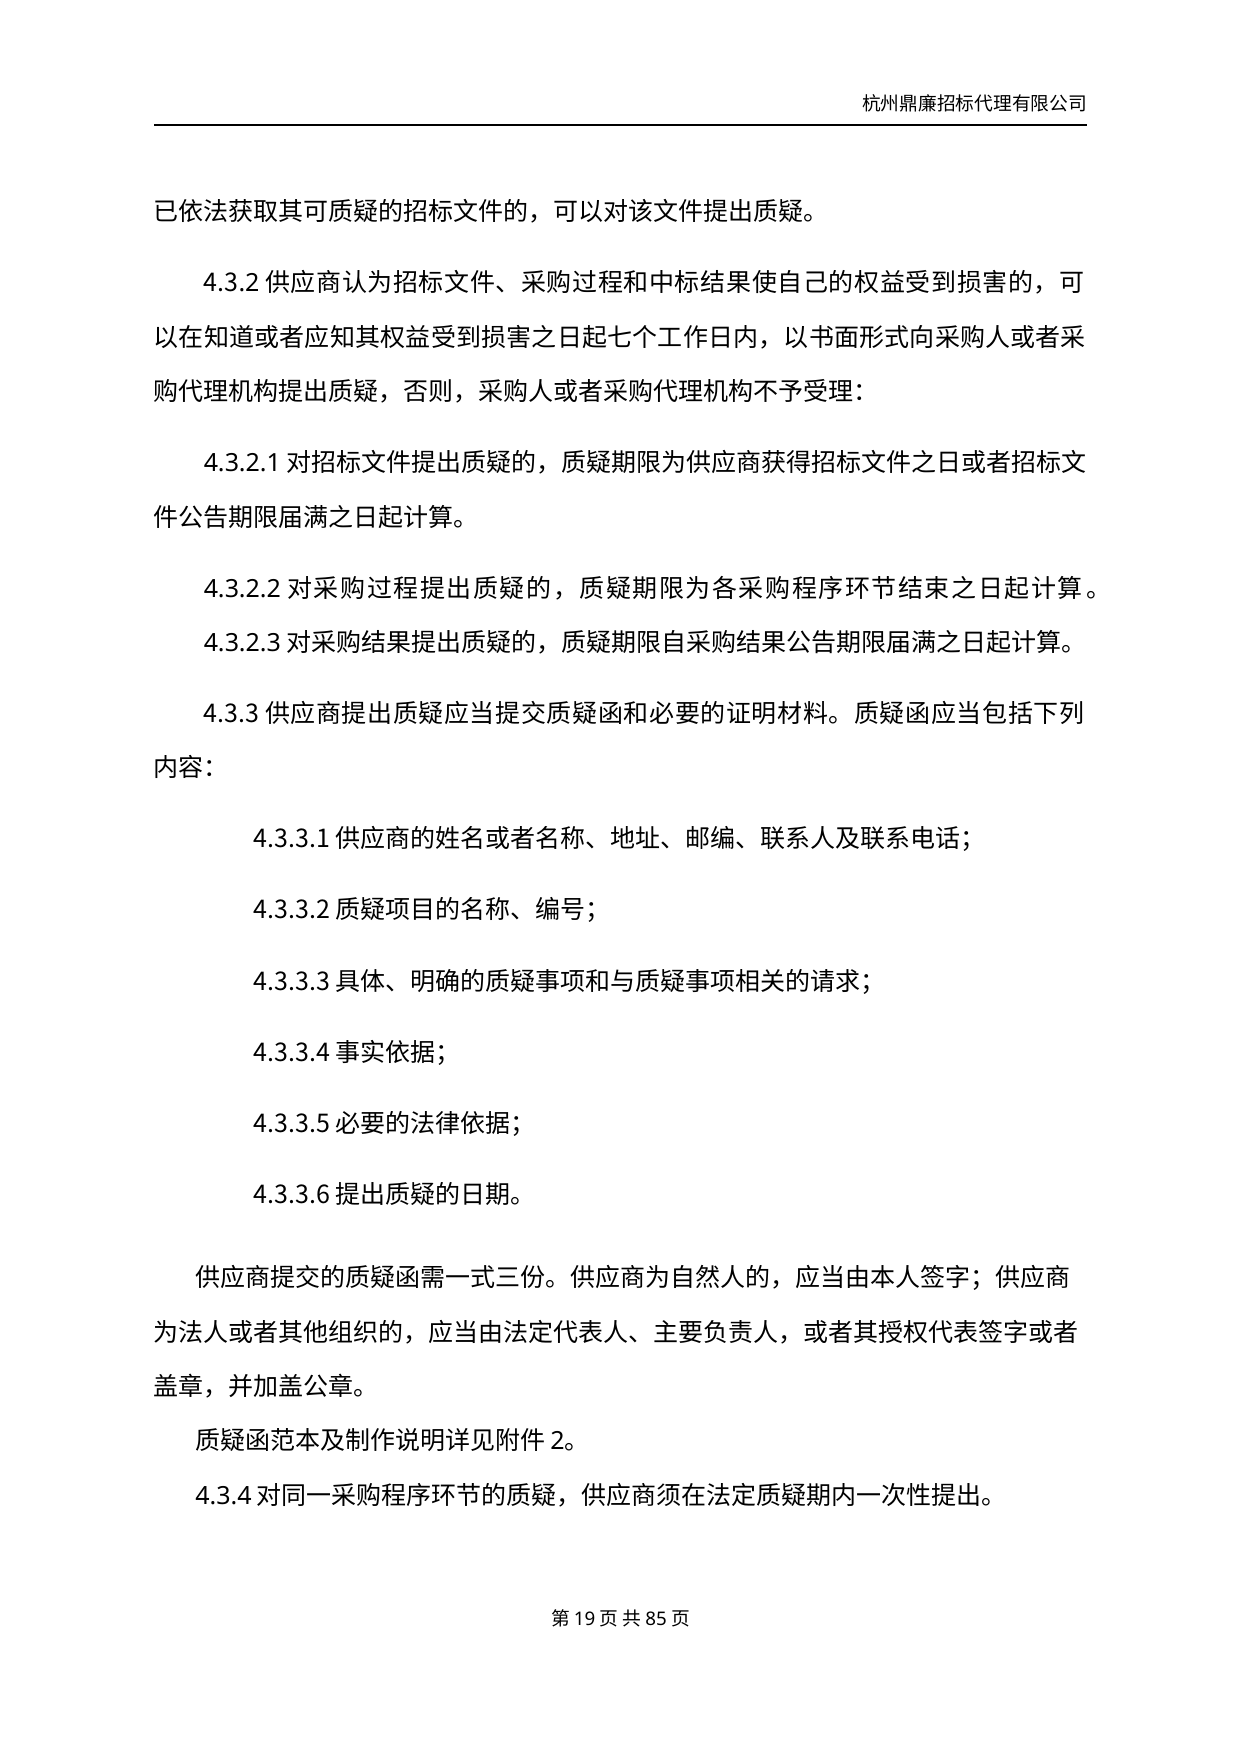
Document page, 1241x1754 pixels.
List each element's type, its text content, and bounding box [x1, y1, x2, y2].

text 4.3.3.1供应商的姓名或者名称、地址、邮编、联系人及联系电话； [153, 819, 1087, 855]
text 4.3.3.3具体、明确的质疑事项和与质疑事项相关的请求； [153, 961, 1087, 997]
text 4.3.3供应商提出质疑应当提交质疑函和必要的证明材料。质疑函应当包括下列内容： [153, 693, 1087, 784]
text 4.3.4对同一采购程序环节的质疑，供应商须在法定质疑期内一次性提出。 [153, 1475, 1087, 1511]
text 4.3.3.6提出质疑的日期。 [153, 1174, 1087, 1210]
text 4.3.3.5必要的法律依据； [153, 1103, 1087, 1139]
text 4.3.2.1对招标文件提出质疑的，质疑期限为供应商获得招标文件之日或者招标文件公告期限届满之日起计算。 [153, 443, 1087, 533]
text 4.3.2供应商认为招标文件、采购过程和中标结果使自己的权益受到损害的，可以在知道或者应知其权益受到损害之日起七个工作日内，以书面形式向采购人或者采购代理机构提出质疑，否则，采购人或者采购代理机构不予受理： [153, 263, 1087, 408]
text 4.3.3.2质疑项目的名称、编号； [153, 890, 1087, 926]
text 供应商提交的质疑函需一式三份。供应商为自然人的，应当由本人签字；供应商为法人或者其他组织的，应当由法定代表人、主要负责人，或者其授权代表签字或者盖章，并加盖公章。 [153, 1258, 1087, 1403]
text 4.3.2.2对采购过程提出质疑的，质疑期限为各采购程序环节结束之日起计算。4.3.2.3对采购结果提出质疑的，质疑期限自采购结果公告期限届满之日起计算。 [203, 568, 1087, 659]
text 质疑函范本及制作说明详见附件2。 [153, 1421, 1087, 1457]
text 4.3.3.4事实依据； [153, 1032, 1087, 1068]
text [153, 192, 1087, 228]
